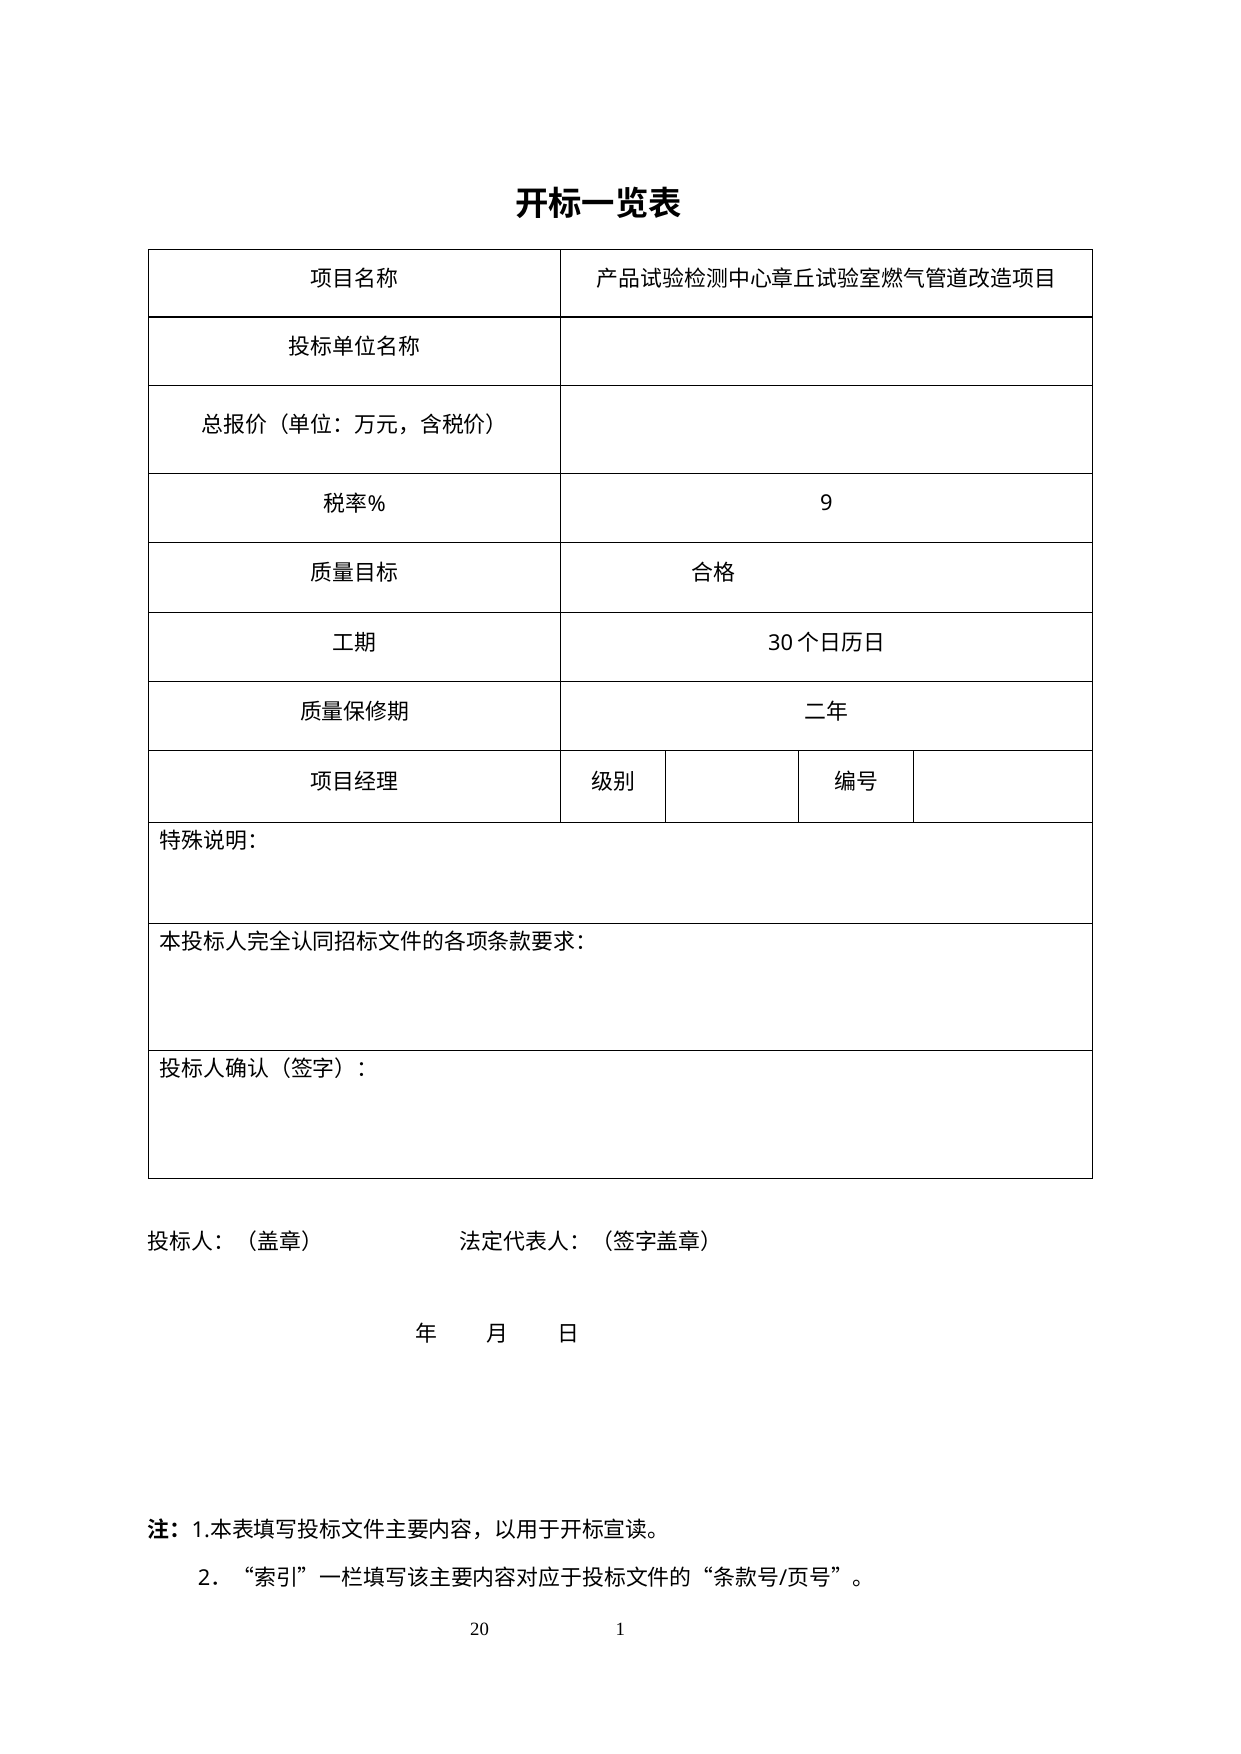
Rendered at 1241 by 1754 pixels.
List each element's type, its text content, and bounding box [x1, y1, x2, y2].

table_header 产品试验检测中心章丘试验室燃气管道改造项目 [561, 250, 1092, 316]
table_cell 项目经理 [149, 751, 560, 822]
table_cell [561, 318, 1092, 384]
table_cell 30个日历日 [561, 613, 1092, 681]
table_cell 质量目标 [149, 543, 560, 612]
table_cell 税率% [149, 474, 560, 542]
table_cell 特殊说明： [149, 823, 1092, 923]
table_cell [666, 751, 798, 822]
table_cell 9 [561, 474, 1092, 542]
table_cell 工期 [149, 613, 560, 681]
table_cell [561, 386, 1092, 473]
table_cell 二年 [561, 682, 1092, 750]
table_cell 投标人确认（签字）： [149, 1051, 1092, 1178]
text 注：1.本表填写投标文件主要内容，以用于开标宣读。 [148, 1512, 1092, 1544]
text 开标一览表 [148, 177, 1092, 225]
table_cell 级别 [561, 751, 665, 822]
table_header 项目名称 [149, 250, 560, 316]
table_cell 质量保修期 [149, 682, 560, 750]
text 投标人：（盖章） 法定代表人：（签字盖章） [148, 1224, 1092, 1255]
text 年 月 日 [148, 1316, 1092, 1348]
table_cell 投标单位名称 [149, 318, 560, 384]
table_cell 总报价（单位：万元，含税价） [149, 386, 560, 473]
table_cell [914, 751, 1092, 822]
table_cell 本投标人完全认同招标文件的各项条款要求： [149, 924, 1092, 1050]
table_cell 合格 [561, 543, 1092, 612]
table_cell 编号 [799, 751, 913, 822]
text 2．“索引”一栏填写该主要内容对应于投标文件的“条款号/页号”。 [148, 1560, 1092, 1592]
